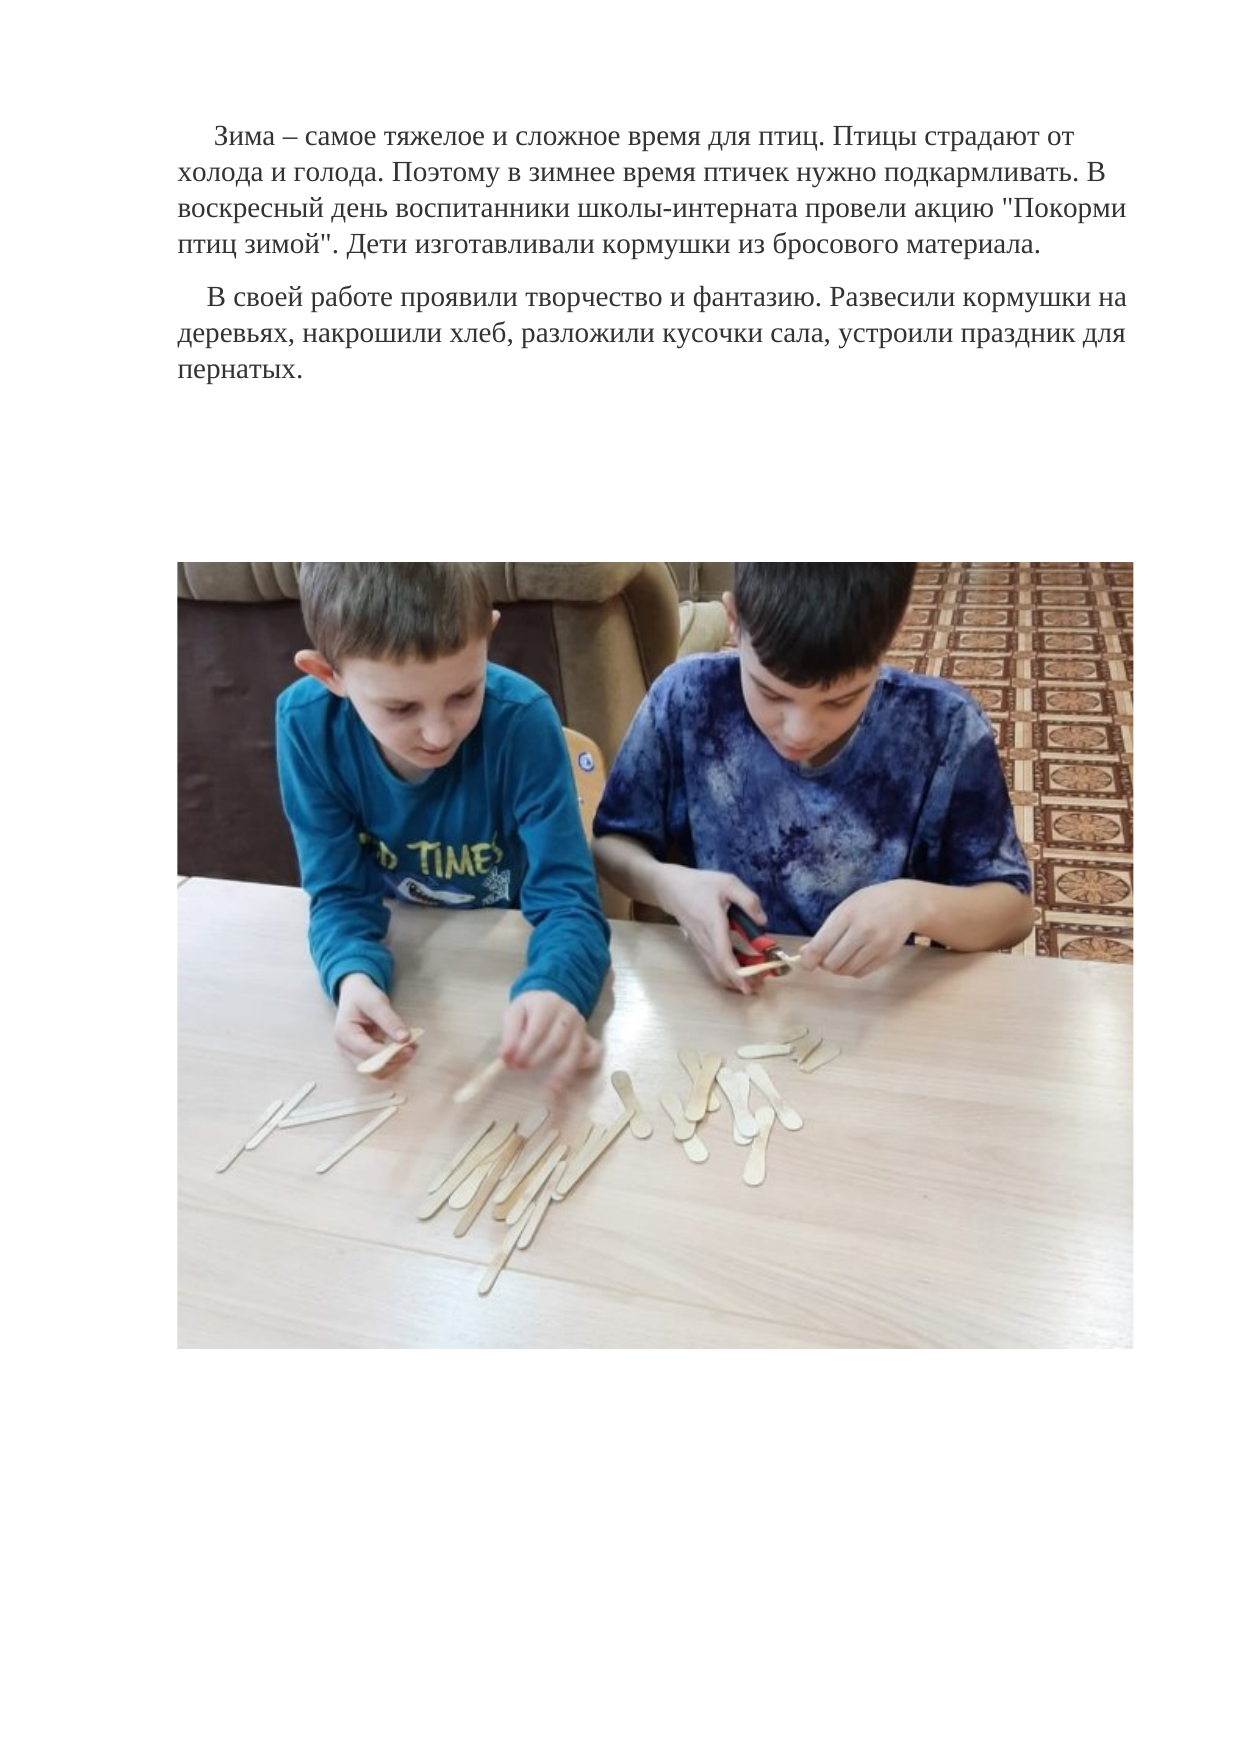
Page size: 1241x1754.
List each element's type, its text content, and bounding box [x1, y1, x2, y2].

picture [177, 562, 1134, 1349]
text Зима – самое тяжелое и сложное время для птиц. Птицы страдают от холода и голода. Поэтому в зимнее время птичек нужно подкармливать. В воскресный день воспитанники школы-интерната провели акцию "Покорми птиц зимой". Дети изготавливали кормушки из бросового материала. [177, 118, 1152, 260]
text В своей работе проявили творчество и фантазию. Развесили кормушки на деревьях, накрошили хлеб, разложили кусочки сала, устроили праздник для пернатых. [177, 279, 1152, 385]
